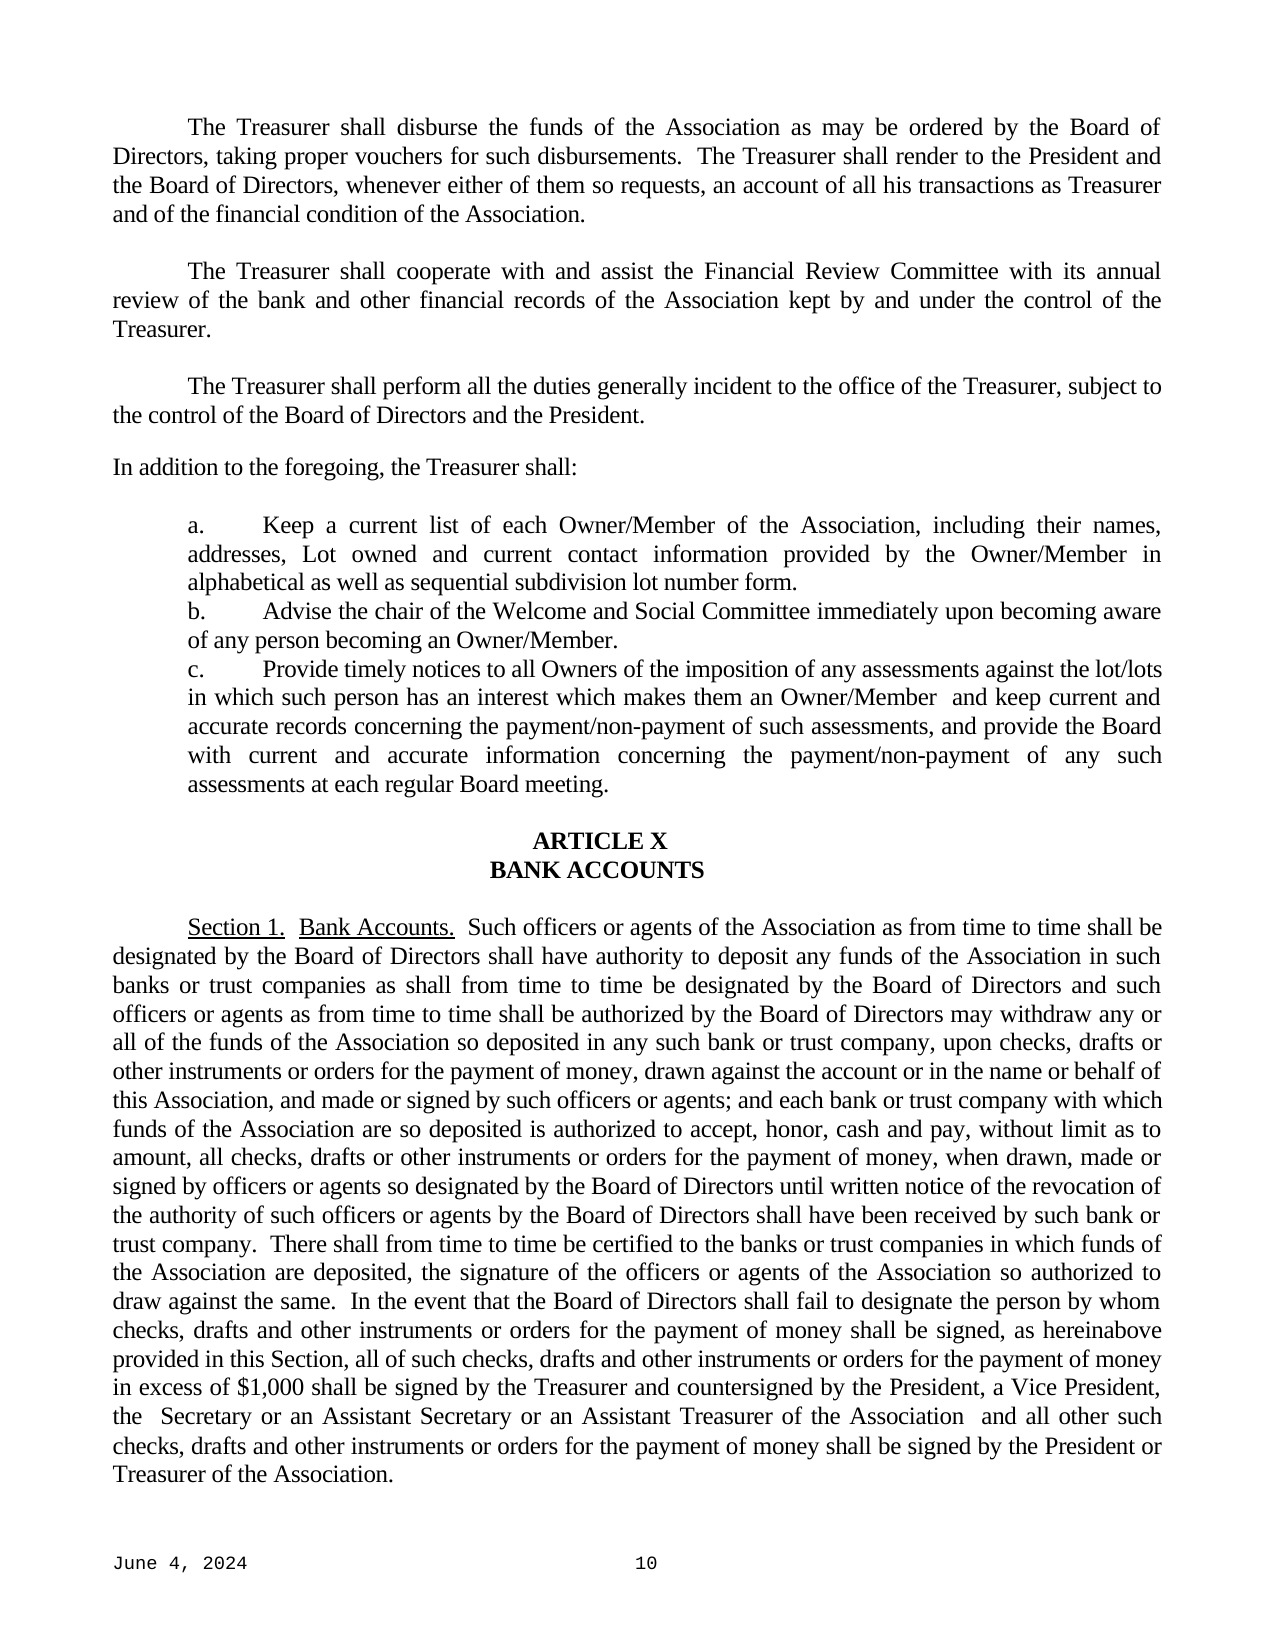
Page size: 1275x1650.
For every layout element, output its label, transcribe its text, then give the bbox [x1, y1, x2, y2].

text BANK ACCOUNTS [112, 855, 1162, 884]
text ARTICLE X [112, 826, 1162, 855]
text The Treasurer shall cooperate with and assist the Financial Review Committee with its annual review of the bank and other financial records of the Association kept by and under the control of the Treasurer. [112, 256, 1162, 342]
list Provide timely notices to all Owners of the imposition of any assessments against the lot/lots in which such person has an interest which makes them an Owner/Member and keep current and accurate records concerning the payment/non-payment of such assessments, and provide the Board with current and accurate information concerning the payment/non-payment of any such assessments at each regular Board meeting. [187, 654, 1162, 797]
list Keep a current list of each Owner/Member of the Association, including their names, addresses, Lot owned and current contact information provided by the Owner/Member in alphabetical as well as sequential subdivision lot number form. [187, 510, 1162, 596]
text In addition to the foregoing, the Treasurer shall: [112, 452, 1162, 481]
list Advise the chair of the Welcome and Social Committee immediately upon becoming aware of any person becoming an Owner/Member. [187, 596, 1162, 654]
text Section 1. Bank Accounts. Such officers or agents of the Association as from time to time shall be designated by the Board of Directors shall have authority to deposit any funds of the Association in such banks or trust companies as shall from time to time be designated by the Board of Directors and such officers or agents as from time to time shall be authorized by the Board of Directors may withdraw any or all of the funds of the Association so deposited in any such bank or trust company, upon checks, drafts or other instruments or orders for the payment of money, drawn against the account or in the name or behalf of this Association, and made or signed by such officers or agents; and each bank or trust company with which funds of the Association are so deposited is authorized to accept, honor, cash and pay, without limit as to amount, all checks, drafts or other instruments or orders for the payment of money, when drawn, made or signed by officers or agents so designated by the Board of Directors until written notice of the revocation of the authority of such officers or agents by the Board of Directors shall have been received by such bank or trust company. There shall from time to time be certified to the banks or trust companies in which funds of the Association are deposited, the signature of the officers or agents of the Association so authorized to draw against the same. In the event that the Board of Directors shall fail to designate the person by whom checks, drafts and other instruments or orders for the payment of money shall be signed, as hereinabove provided in this Section, all of such checks, drafts and other instruments or orders for the payment of money in excess of $1,000 shall be signed by the Treasurer and countersigned by the President, a Vice President, the Secretary or an Assistant Secretary or an Assistant Treasurer of the Association and all other such checks, drafts and other instruments or orders for the payment of money shall be signed by the President or Treasurer of the Association. [112, 912, 1162, 1488]
text The Treasurer shall disburse the funds of the Association as may be ordered by the Board of Directors, taking proper vouchers for such disbursements. The Treasurer shall render to the President and the Board of Directors, whenever either of them so requests, an account of all his transactions as Treasurer and of the financial condition of the Association. [112, 112, 1162, 227]
text The Treasurer shall perform all the duties generally incident to the office of the Treasurer, subject to the control of the Board of Directors and the President. [112, 371, 1162, 429]
